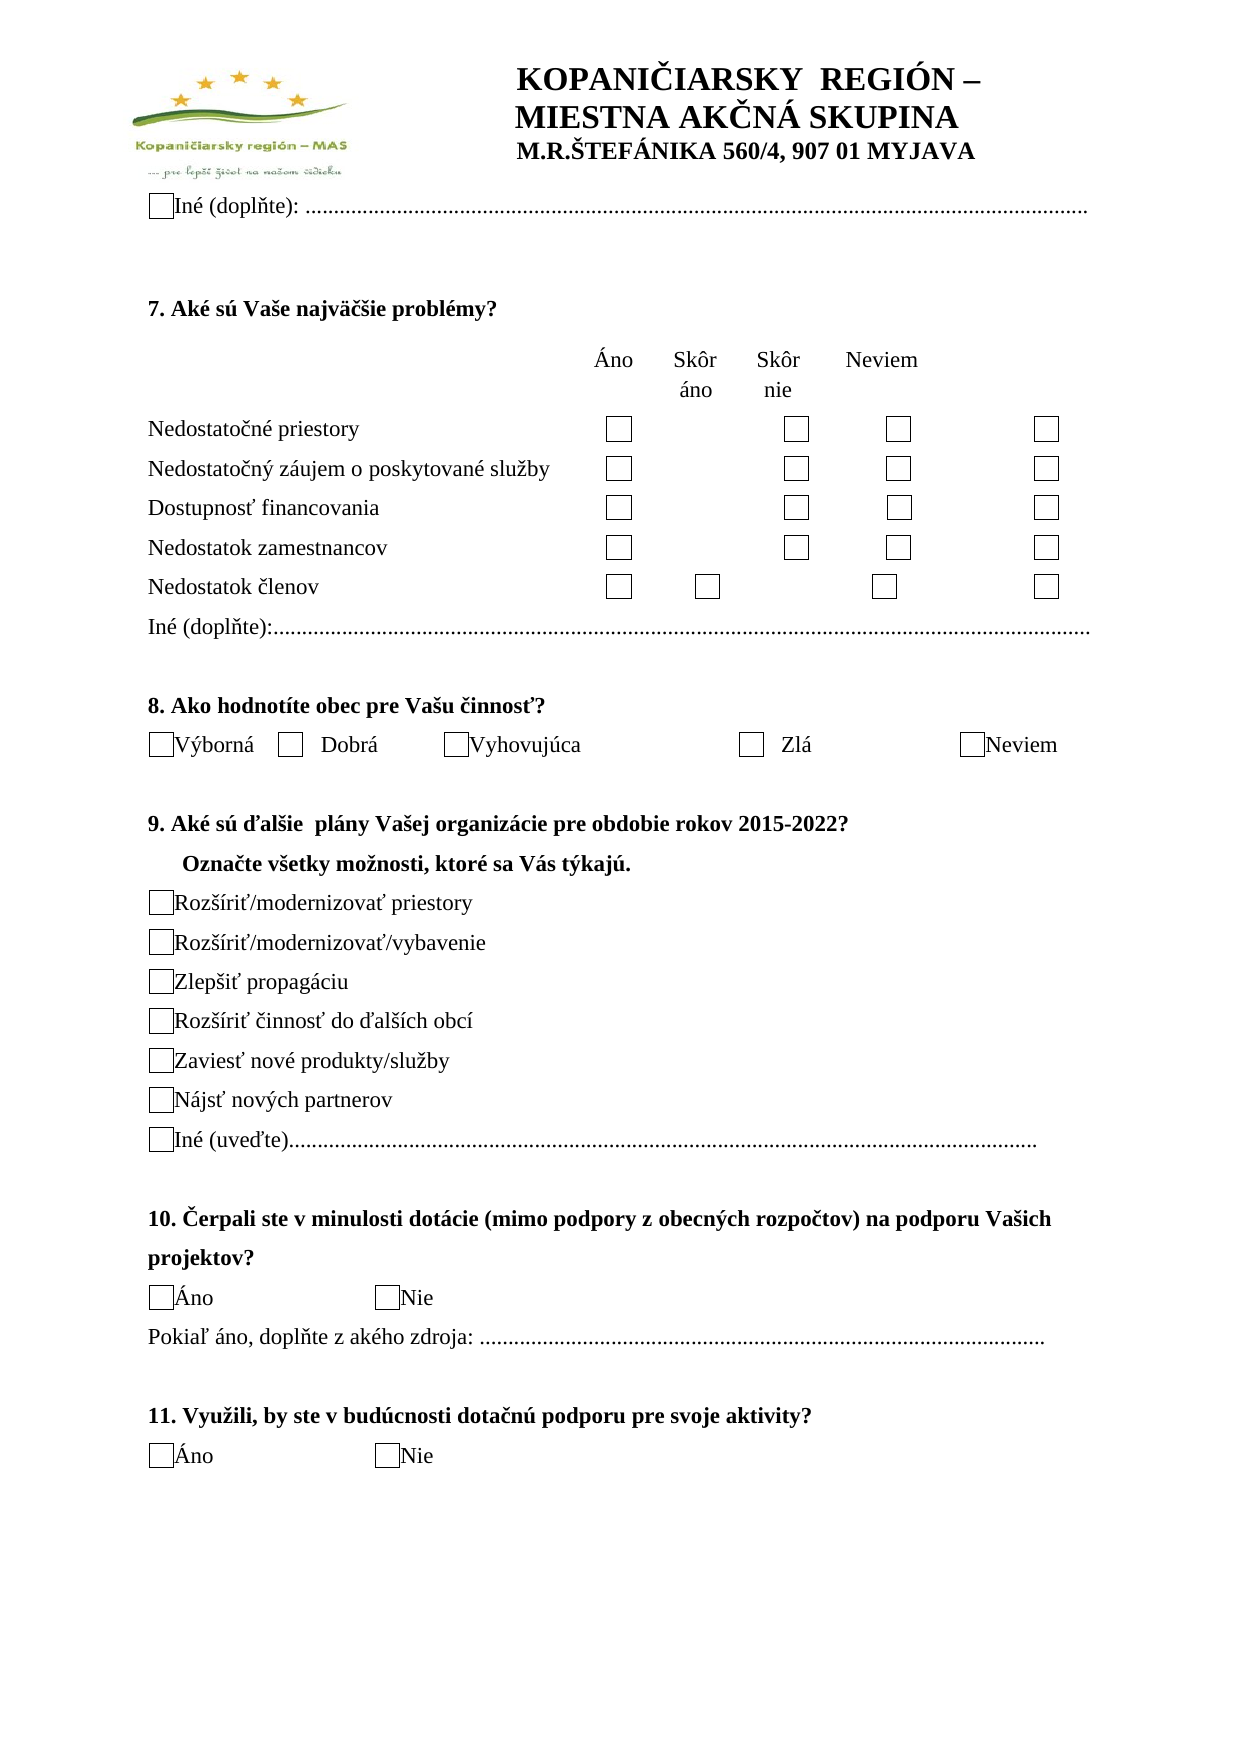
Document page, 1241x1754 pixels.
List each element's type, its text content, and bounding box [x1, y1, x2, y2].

text Nájsť nových partnerov [148, 1086, 1093, 1113]
text Nedostatočné priestory [148, 415, 1093, 442]
text Rozšíriť/modernizovať priestory [148, 889, 1093, 915]
text Zaviesť nové produkty/služby [148, 1047, 1093, 1073]
text áno nie [148, 376, 1093, 402]
text Áno Nie [148, 1284, 1093, 1310]
text 8. Ako hodnotíte obec pre Vašu činnosť? [148, 692, 1093, 718]
text Nedostatok členov [148, 573, 1093, 599]
text Nedostatočný záujem o poskytované služby [148, 455, 1093, 481]
text Zlepšiť propagáciu [148, 968, 1093, 994]
picture [122, 55, 359, 183]
text 11. Využili, by ste v budúcnosti dotačnú podporu pre svoje aktivity? [148, 1402, 1093, 1429]
text Iné (doplňte):............................................................................................................................................... [148, 613, 1093, 639]
text Áno Nie [148, 1442, 1093, 1468]
text Iné (uveďte)................................................................................................................................... [148, 1126, 1093, 1152]
text 9. Aké sú ďalšie plány Vašej organizácie pre obdobie rokov 2015-2022? [148, 810, 1093, 836]
text Výborná Dobrá Vyhovujúca Zlá Neviem [148, 731, 1093, 757]
text Označte všetky možnosti, ktoré sa Vás týkajú. [148, 849, 1093, 876]
text Iné (doplňte): ......................................................................................................................................... [148, 192, 1093, 219]
text Nedostatok zamestnancov [148, 534, 1093, 560]
text Dostupnosť financovania [148, 494, 1093, 521]
text 7. Aké sú Vaše najväčšie problémy? [148, 294, 1093, 321]
text 10. Čerpali ste v minulosti dotácie (mimo podpory z obecných rozpočtov) na podporu Vašich projektov? [148, 1205, 1093, 1271]
text Áno Skôr Skôr Neviem [148, 346, 1093, 372]
text Rozšíriť/modernizovať/vybavenie [148, 928, 1093, 955]
text Rozšíriť činnosť do ďalších obcí [148, 1007, 1093, 1034]
text Pokiaľ áno, doplňte z akého zdroja: ................................................................................................... [148, 1323, 1093, 1350]
